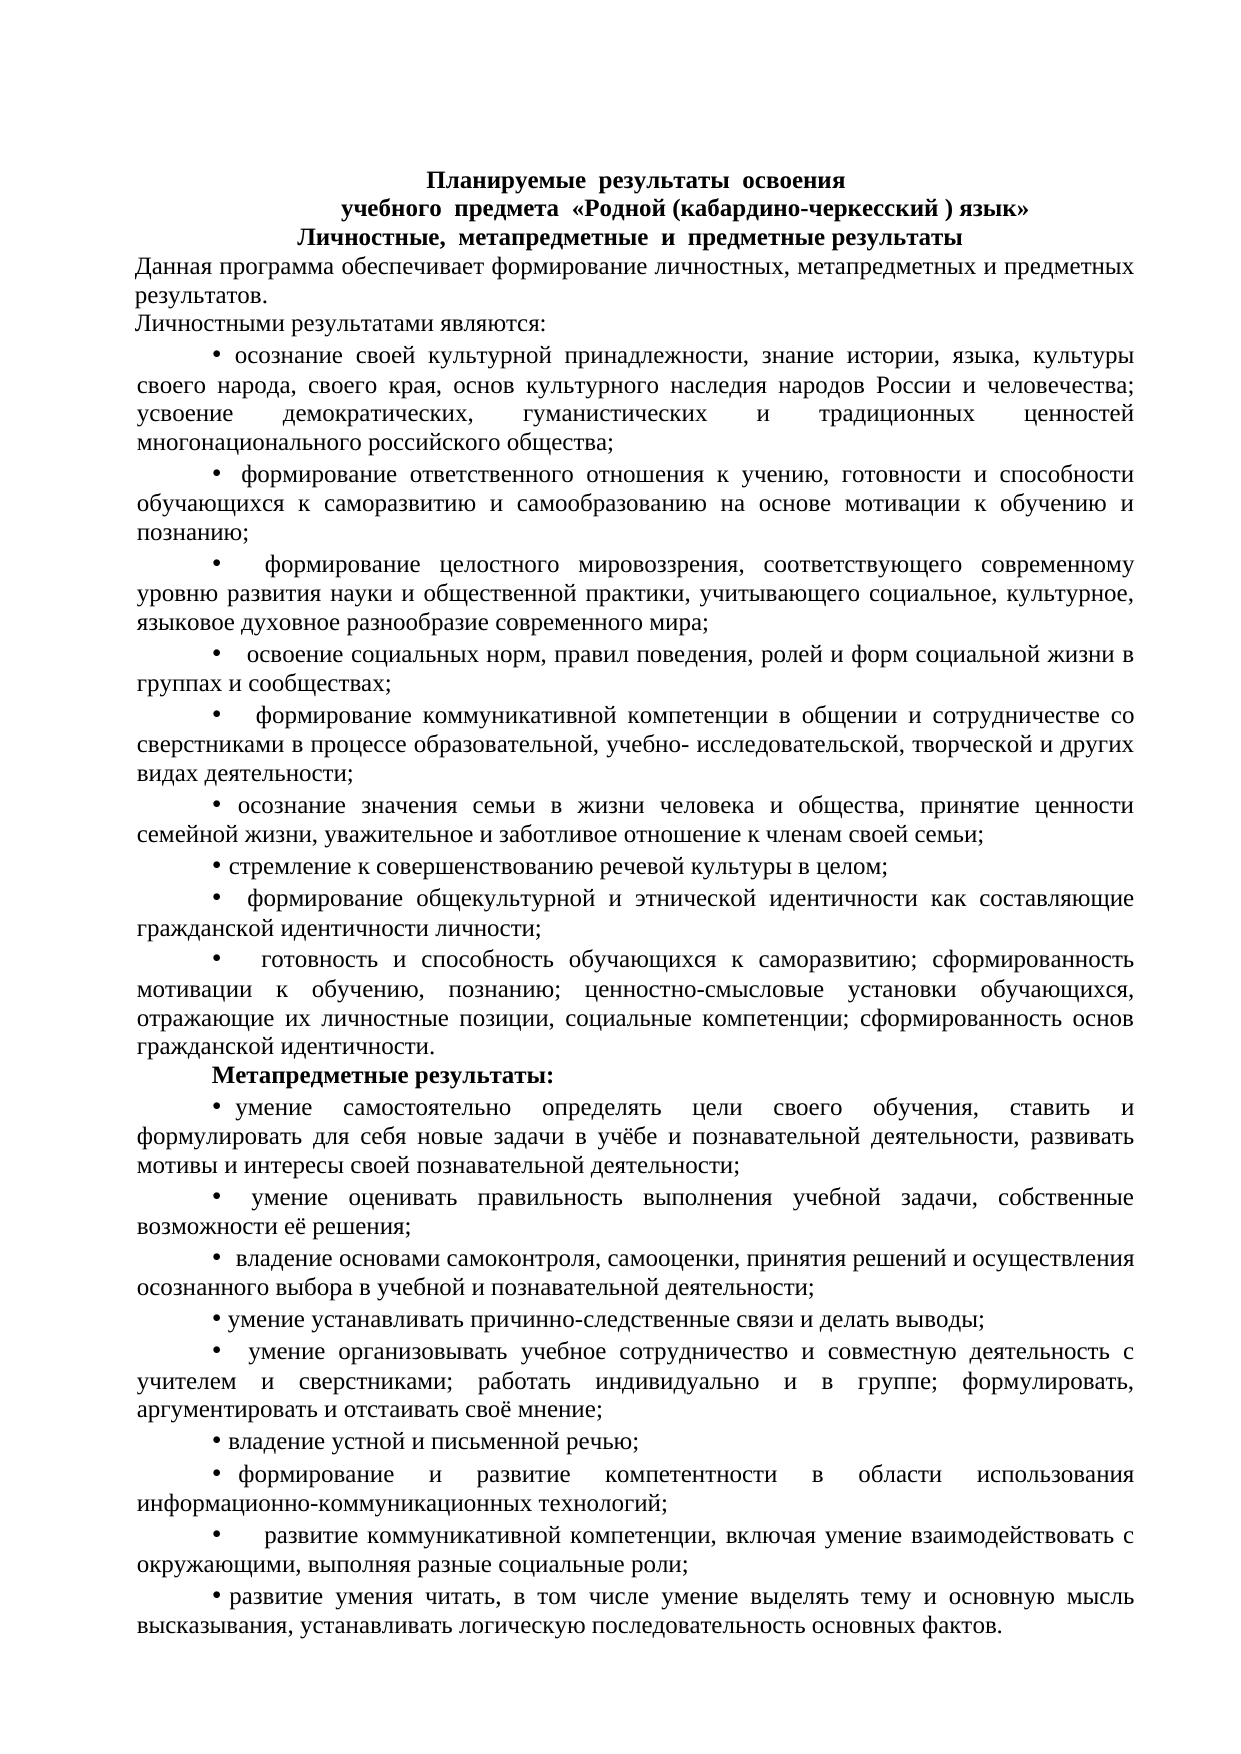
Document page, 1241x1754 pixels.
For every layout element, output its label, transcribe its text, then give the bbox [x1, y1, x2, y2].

text Личностными результатами являются: [134, 308, 1137, 337]
list владение основами самоконтроля, самооценки, принятия решений и осуществления осознанного выбора в учебной и познавательной деятельности; [137, 1240, 1135, 1301]
list осознание своей культурной принадлежности, знание истории, языка, культуры своего народа, своего края, основ культурного наследия народов России и человечества; усвоение демократических, гуманистических и традиционных ценностей многонационального российского общества; [137, 337, 1135, 456]
text учебного предмета «Родной (кабардино-черкесский ) язык» Личностные, метапредметные и предметные результаты [297, 193, 1137, 251]
list умение самостоятельно определять цели своего обучения, ставить и формулировать для себя новые задачи в учёбе и познавательной деятельности, развивать мотивы и интересы своей познавательной деятельности; [137, 1089, 1135, 1179]
list умение организовывать учебное сотрудничество и совместную деятельность с учителем и сверстниками; работать индивидуально и в группе; формулировать, аргументировать и отстаивать своё мнение; [137, 1333, 1135, 1423]
list формирование целостного мировоззрения, соответствующего современному уровню развития науки и общественной практики, учитывающего социальное, культурное, языковое духовное разнообразие современного мира; [137, 546, 1135, 636]
text Данная программа обеспечивает формирование личностных, метапредметных и предметных результатов. [134, 251, 1135, 308]
list осознание значения семьи в жизни человека и общества, принятие ценности семейной жизни, уважительное и заботливое отношение к членам своей семьи; [137, 787, 1135, 848]
list готовность и способность обучающихся к саморазвитию; сформированность мотивации к обучению, познанию; ценностно-смысловые установки обучающихся, отражающие их личностные позиции, социальные компетенции; сформированность основ гражданской идентичности. [137, 941, 1135, 1060]
list умение устанавливать причинно-следственные связи и делать выводы; [137, 1301, 1137, 1333]
list формирование коммуникативной компетенции в общении и сотрудничестве со сверстниками в процессе образовательной, учебно- исследовательской, творческой и других видах деятельности; [137, 697, 1135, 787]
list владение устной и письменной речью; [137, 1423, 1137, 1456]
list формирование и развитие компетентности в области использования информационно-коммуникационных технологий; [137, 1456, 1135, 1517]
list формирование ответственного отношения к учению, готовности и способности обучающихся к саморазвитию и самообразованию на основе мотивации к обучению и познанию; [137, 456, 1135, 546]
list формирование общекультурной и этнической идентичности как составляющие гражданской идентичности личности; [137, 880, 1135, 941]
list освоение социальных норм, правил поведения, ролей и форм социальной жизни в группах и сообществах; [137, 636, 1135, 697]
text Метапредметные результаты: [137, 1060, 1137, 1089]
list умение оценивать правильность выполнения учебной задачи, собственные возможности её решения; [137, 1179, 1135, 1240]
list развитие умения читать, в том числе умение выделять тему и основную мысль высказывания, устанавливать логическую последовательность основных фактов. [137, 1578, 1135, 1639]
list развитие коммуникативной компетенции, включая умение взаимодействовать с окружающими, выполняя разные социальные роли; [137, 1517, 1135, 1578]
text Планируемые результаты освоения [134, 165, 1137, 193]
list стремление к совершенствованию речевой культуры в целом; [137, 848, 1137, 880]
